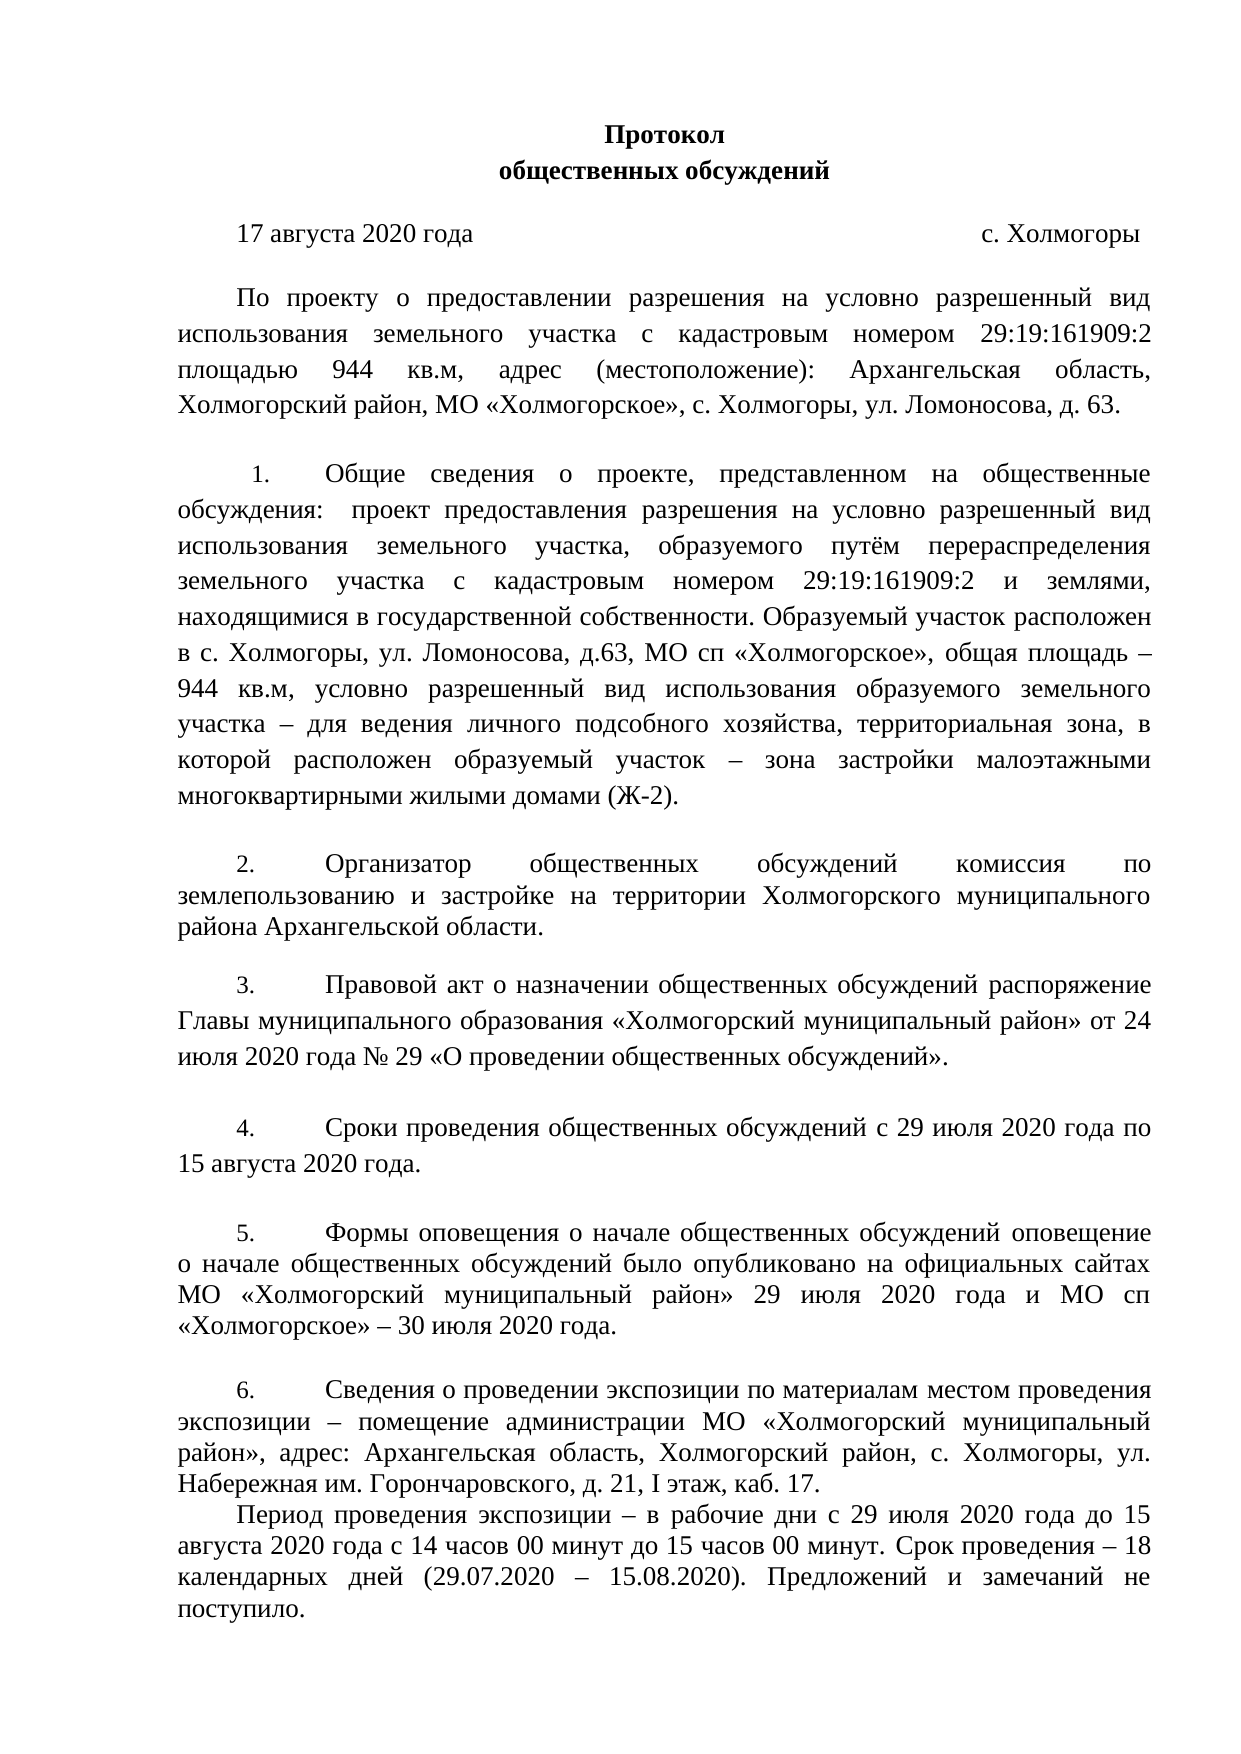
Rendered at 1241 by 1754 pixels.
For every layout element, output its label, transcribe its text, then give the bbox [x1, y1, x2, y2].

text Протокол [177, 118, 1152, 149]
list Сведения о проведении экспозиции по материалам местом проведения экспозиции – помещение администрации МО «Холмогорский муниципальный район», адрес: Архангельская область, Холмогорский район, с. Холмогоры, ул. Набережная им. Горончаровского, д. 21, I этаж, каб. 17. [177, 1374, 1152, 1498]
text Период проведения экспозиции – в рабочие дни с 29 июля 2020 года до 15 августа 2020 года с 14 часов 00 минут до 15 часов 00 минут. Срок проведения – 18 календарных дней (29.07.2020 – 15.08.2020). Предложений и замечаний не поступило. [177, 1498, 1152, 1623]
list Общие сведения о проекте, представленном на общественные обсуждения: проект предоставления разрешения на условно разрешенный вид использования земельного участка, образуемого путём перераспределения земельного участка с кадастровым номером 29:19:161909:2 и землями, находящимися в государственной собственности. Образуемый участок расположен в с. Холмогоры, ул. Ломоносова, д.63, МО сп «Холмогорское», общая площадь – 944 кв.м, условно разрешенный вид использования образуемого земельного участка – для ведения личного подсобного хозяйства, территориальная зона, в которой расположен образуемый участок – зона застройки малоэтажными многоквартирными жилыми домами (Ж-2). [177, 457, 1152, 810]
list Сроки проведения общественных обсуждений с 29 июля 2020 года по 15 августа 2020 года. [177, 1112, 1152, 1178]
text По проекту о предоставлении разрешения на условно разрешенный вид использования земельного участка с кадастровым номером 29:19:161909:2 площадью 944 кв.м, адрес (местоположение): Архангельская область, Холмогорский район, МО «Холмогорское», с. Холмогоры, ул. Ломоносова, д. 63. [177, 281, 1152, 420]
list Организатор общественных обсуждений комиссия по землепользованию и застройке на территории Холмогорского муниципального района Архангельской области. [177, 848, 1152, 941]
list Формы оповещения о начале общественных обсуждений оповещение о начале общественных обсуждений было опубликовано на официальных сайтах МО «Холмогорский муниципальный район» 29 июля 2020 года и МО сп «Холмогорское» – 30 июля 2020 года. [177, 1216, 1152, 1341]
text 17 августа 2020 года с. Холмогоры [177, 217, 1152, 248]
text общественных обсуждений [177, 154, 1152, 185]
list Правовой акт о назначении общественных обсуждений распоряжение Главы муниципального образования «Холмогорский муниципальный район» от 24 июля 2020 года № 29 «О проведении общественных обсуждений». [177, 969, 1152, 1071]
